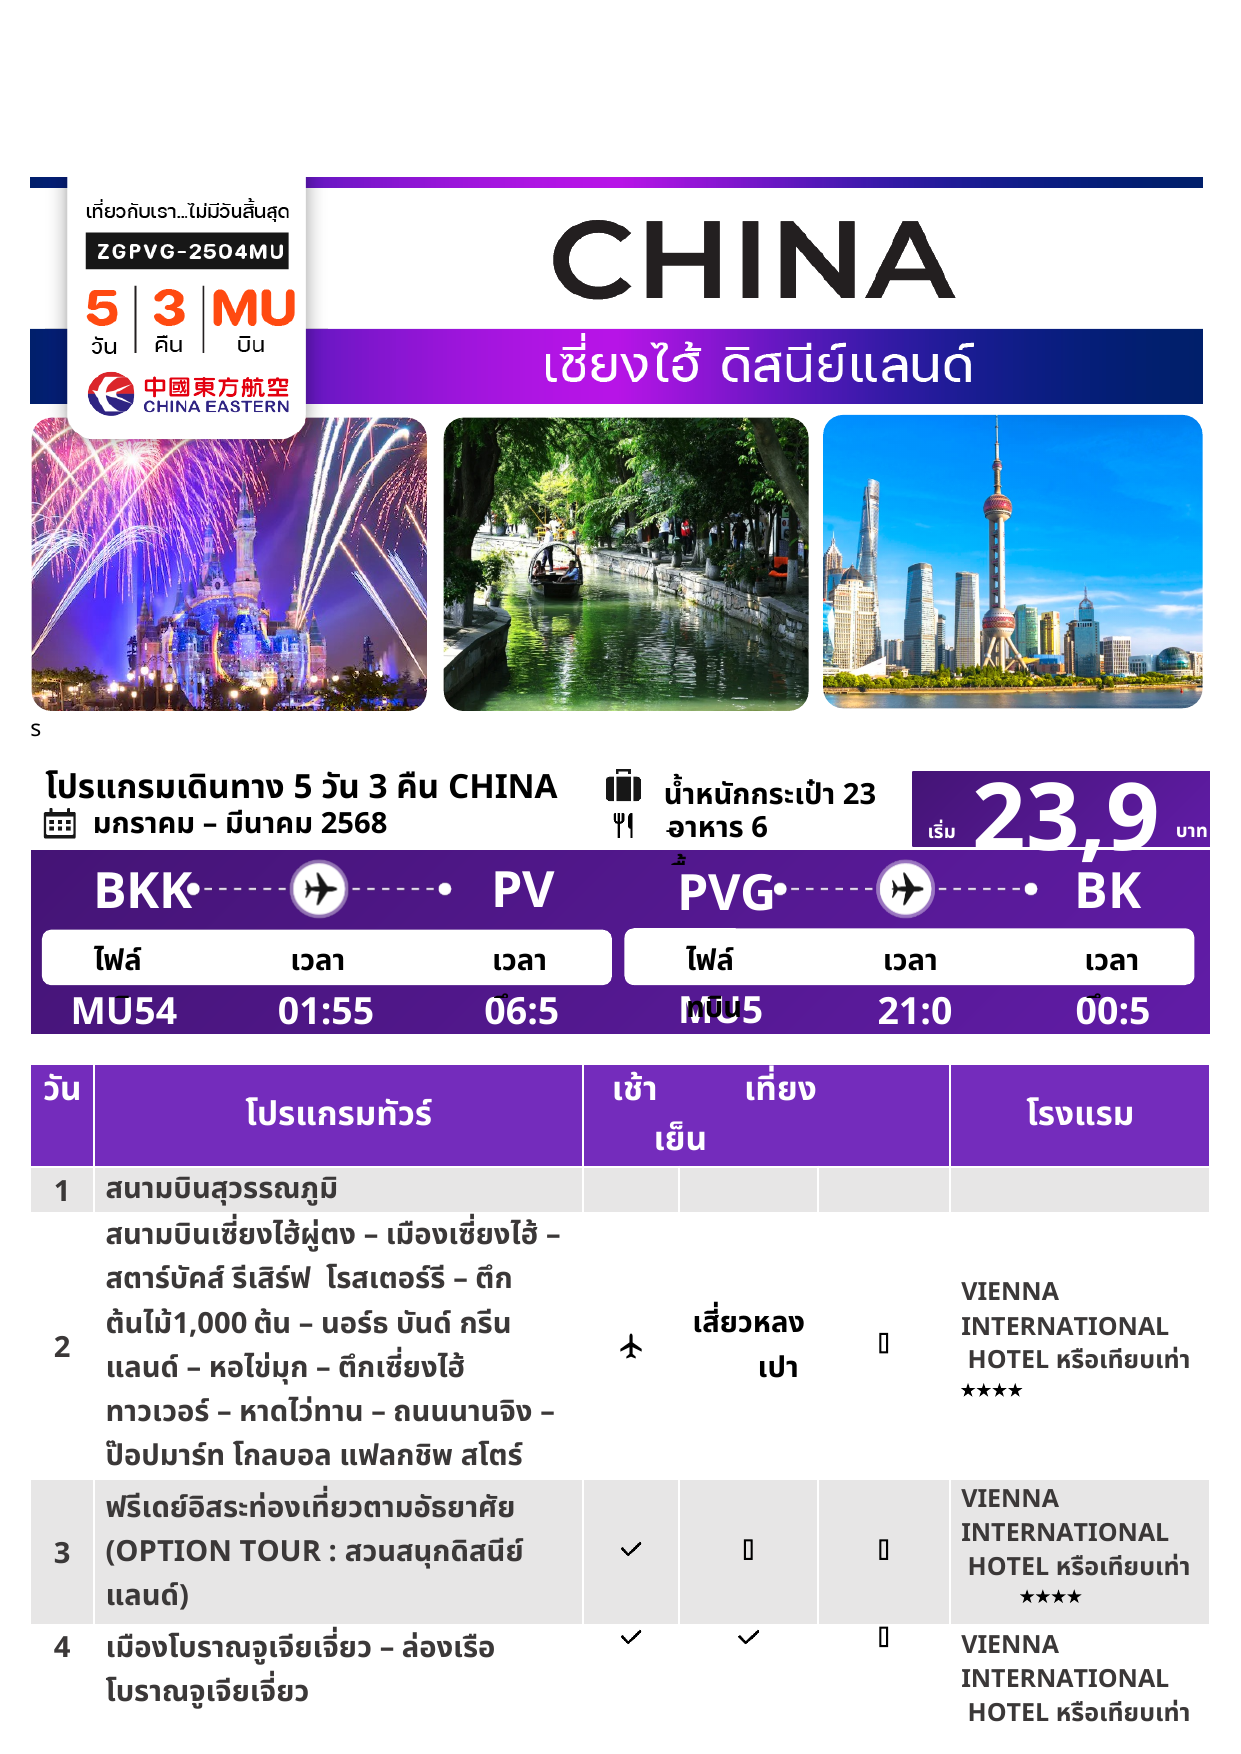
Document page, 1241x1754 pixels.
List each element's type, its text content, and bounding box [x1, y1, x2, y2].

table_cell [584, 1214, 678, 1478]
table_cell 2 [31, 1214, 93, 1478]
table_cell [819, 1480, 949, 1624]
table_cell สนามบินเซี่ยงไฮ้ผู่ตง – เมืองเซี่ยงไฮ้ – สตาร์บัคส์ รีเสิร์ฟ โรสเตอร์รี – ตึกต้นไม้1,000ต้น – นอร์ธ บันด์ กรีน แลนด์ – หอไข่มุก – ตึกเซี่ยงไฮ้ ทาวเวอร์ – หาดไว่ทาน – ถนนนานจิง – ป๊อปมาร์ท โกลบอล แฟลกชิพ สโตร์ [95, 1214, 582, 1478]
table_cell VIENNA INTERNATIONAL HOTEL หรือเทียบเท่า [951, 1214, 1209, 1478]
table_cell สนามบินสุวรรณภูมิ [95, 1168, 582, 1212]
picture [616, 1331, 646, 1361]
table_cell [951, 1480, 1209, 1624]
table_header โรงแรม [951, 1065, 1209, 1166]
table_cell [95, 1626, 582, 1733]
table_cell 1 [31, 1168, 93, 1212]
picture [620, 1626, 642, 1648]
table_cell [680, 1168, 817, 1212]
picture [620, 1538, 642, 1560]
table_header เช้า เที่ยง เย็น [584, 1065, 949, 1166]
table_cell [584, 1626, 678, 1733]
table_cell [819, 1626, 949, 1733]
table_cell [951, 1168, 1209, 1212]
table_cell [819, 1214, 949, 1478]
picture [30, 177, 1203, 711]
table_cell [819, 1168, 949, 1212]
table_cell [951, 1626, 1209, 1733]
picture [737, 1626, 759, 1648]
picture [598, 762, 648, 847]
picture [175, 839, 463, 939]
table_header โปรแกรมทัวร์ [95, 1065, 582, 1166]
table_cell [680, 1480, 817, 1624]
table_header วันที่ [31, 1065, 93, 1166]
picture [33, 797, 86, 849]
table_cell ฟรีเดย์อิสระท่องเที่ยวตามอัธยาศัย (OPTION TOUR : สวนสนุกดิสนีย์แลนด์) [95, 1480, 582, 1624]
table_cell [584, 1480, 678, 1624]
table_cell เสี่ยวหลงเปา [680, 1214, 817, 1478]
table_cell 4 [31, 1626, 93, 1733]
table_cell 3 [31, 1480, 93, 1624]
picture [762, 839, 1049, 939]
table_cell [680, 1626, 817, 1733]
table_cell [584, 1168, 678, 1212]
